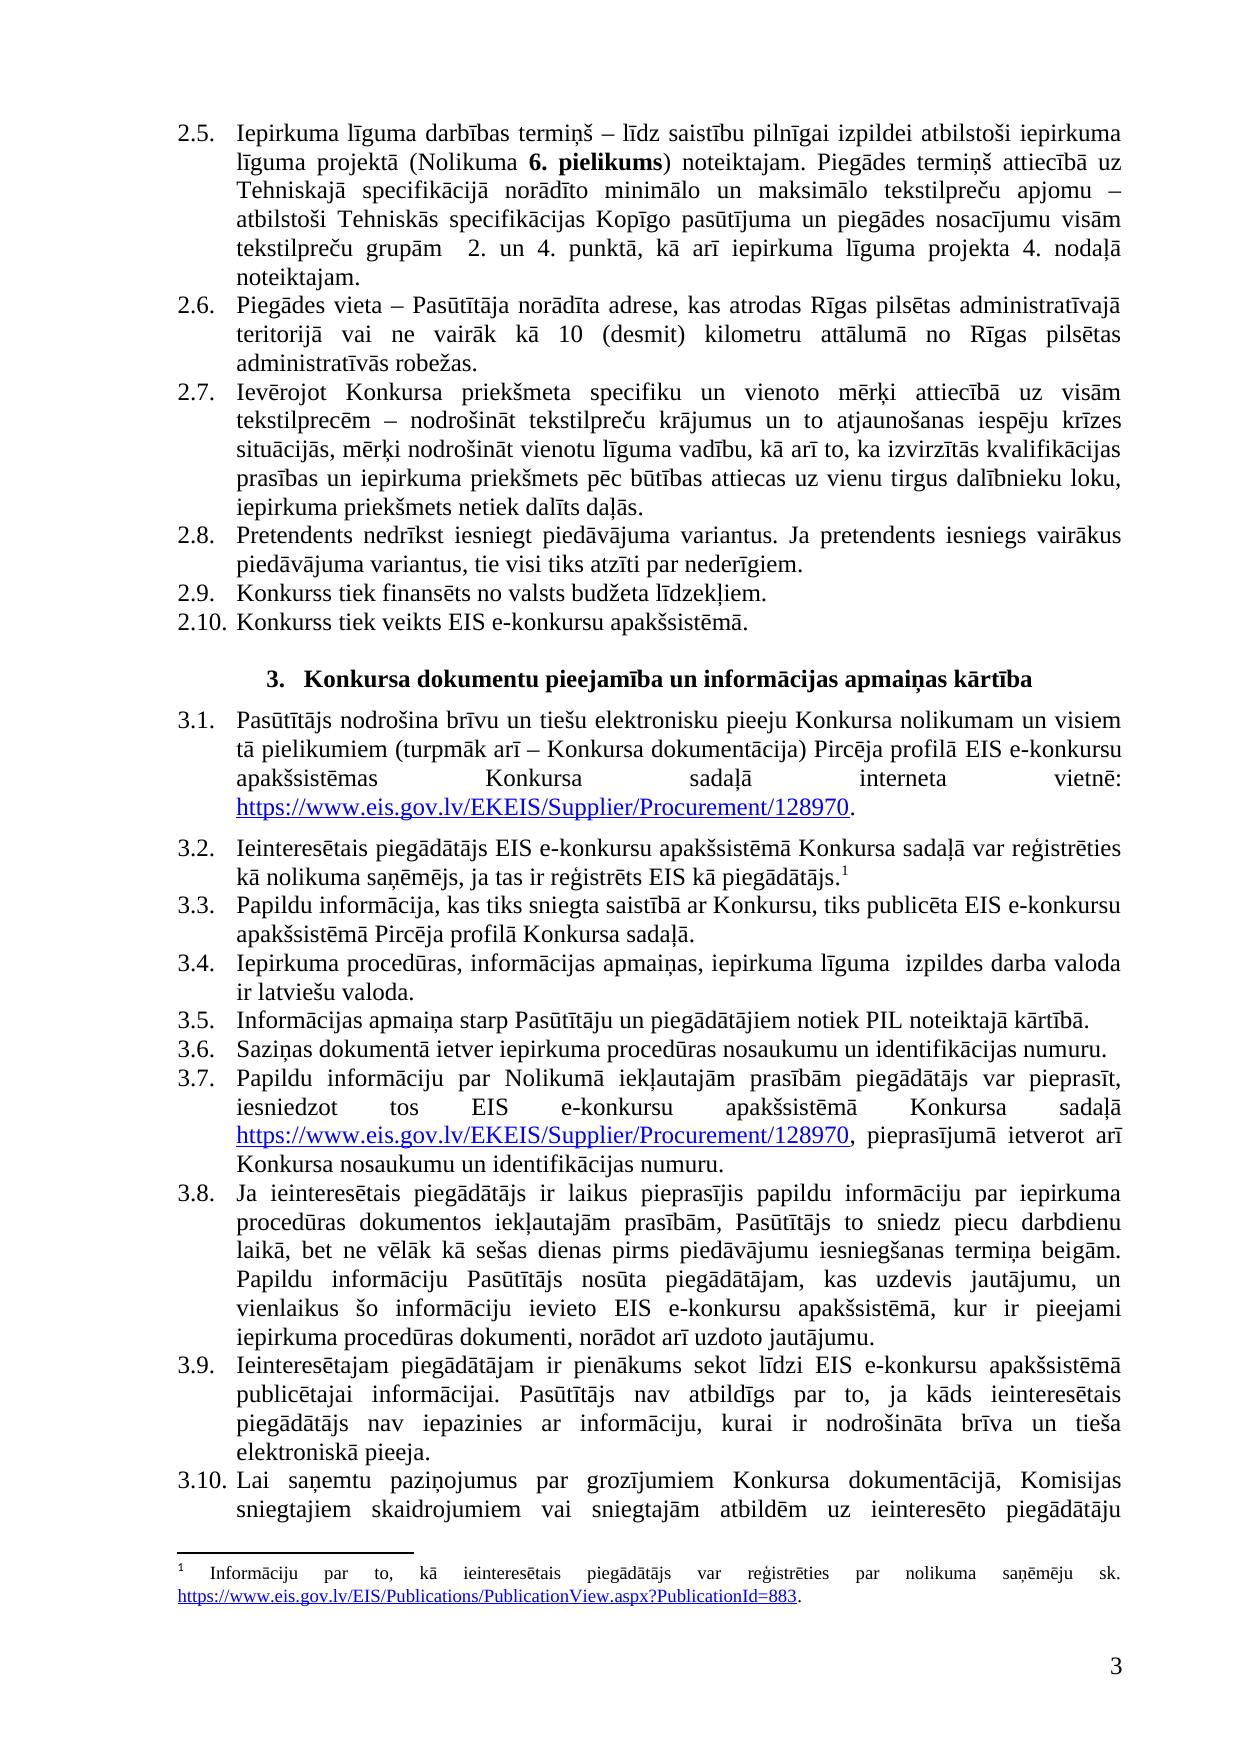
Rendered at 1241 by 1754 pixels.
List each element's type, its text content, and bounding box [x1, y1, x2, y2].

list Ieinteresētajam piegādātājam ir pienākums sekot līdzi EIS e-konkursu apakšsistēmā publicētajai informācijai. Pasūtītājs nav atbildīgs par to, ja kāds ieinteresētais piegādātājs nav iepazinies ar informāciju, kurai ir nodrošināta brīva un tieša elektroniskā pieeja. [177, 1351, 1122, 1466]
list Ieinteresētais piegādātājs EIS e-konkursu apakšsistēmā Konkursa sadaļā var reģistrēties kā nolikuma saņēmējs, ja tas ir reģistrēts EIS kā piegādātājs. [177, 833, 1122, 891]
list Ievērojot Konkursa priekšmeta specifiku un vienoto mērķi attiecībā uz visām tekstilprecēm – nodrošināt tekstilpreču krājumus un to atjaunošanas iespēju krīzes situācijās, mērķi nodrošināt vienotu līguma vadību, kā arī to, ka izvirzītās kvalifikācijas prasības un iepirkuma priekšmets pēc būtības attiecas uz vienu tirgus dalībnieku loku, iepirkuma priekšmets netiek dalīts daļās. [177, 377, 1122, 521]
list Piegādes vieta – Pasūtītāja norādīta adrese, kas atrodas Rīgas pilsētas administratīvajā teritorijā vai ne vairāk kā 10 (desmit) kilometru attālumā no Rīgas pilsētas administratīvās robežas. [177, 291, 1122, 377]
list Papildu informācija, kas tiks sniegta saistībā ar Konkursu, tiks publicēta EIS e-konkursu apakšsistēmā Pircēja profilā Konkursa sadaļā. [177, 891, 1122, 948]
subtitle Konkursa dokumentu pieejamība un informācijas apmaiņas kārtība [177, 664, 1122, 693]
list Konkurss tiek finansēts no valsts budžeta līdzekļiem. [177, 578, 1122, 607]
list Konkurss tiek veikts EIS e-konkursu apakšsistēmā. [177, 607, 1122, 636]
list Ja ieinteresētais piegādātājs ir laikus pieprasījis papildu informāciju par iepirkuma procedūras dokumentos iekļautajām prasībām, Pasūtītājs to sniedz piecu darbdienu laikā, bet ne vēlāk kā sešas dienas pirms piedāvājumu iesniegšanas termiņa beigām. Papildu informāciju Pasūtītājs nosūta piegādātājam, kas uzdevis jautājumu, un vienlaikus šo informāciju ievieto EIS e-konkursu apakšsistēmā, kur ir pieejami iepirkuma procedūras dokumenti, norādot arī uzdoto jautājumu. [177, 1178, 1122, 1351]
list Pretendents nedrīkst iesniegt piedāvājuma variantus. Ja pretendents iesniegs vairākus piedāvājuma variantus, tie visi tiks atzīti par nederīgiem. [177, 521, 1122, 578]
list Saziņas dokumentā ietver iepirkuma procedūras nosaukumu un identifikācijas numuru. [177, 1034, 1122, 1063]
list Iepirkuma procedūras, informācijas apmaiņas, iepirkuma līguma izpildes darba valoda ir latviešu valoda. [177, 948, 1122, 1006]
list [177, 1466, 1122, 1523]
list Iepirkuma līguma darbības termiņš – līdz saistību pilnīgai izpildei atbilstoši iepirkuma līguma projektā (Nolikuma 6. pielikums) noteiktajam. Piegādes termiņš attiecībā uz Tehniskajā specifikācijā norādīto minimālo un maksimālo tekstilpreču apjomu – atbilstoši Tehniskās specifikācijas Kopīgo pasūtījuma un piegādes nosacījumu visām tekstilpreču grupām 2. un 4. punktā, kā arī iepirkuma līguma projekta 4. nodaļā noteiktajam. [177, 118, 1122, 291]
list Pasūtītājs nodrošina brīvu un tiešu elektronisku pieeju Konkursa nolikumam un visiem tā pielikumiem (turpmāk arī – Konkursa dokumentācija) Pircēja profilā EIS e-konkursu apakšsistēmas Konkursa sadaļā interneta vietnē: https://www.eis.gov.lv/EKEIS/Supplier/Procurement/128970. [177, 706, 1122, 821]
list Papildu informāciju par Nolikumā iekļautajām prasībām piegādātājs var pieprasīt, iesniedzot tos EIS e-konkursu apakšsistēmā Konkursa sadaļā https://www.eis.gov.lv/EKEIS/Supplier/Procurement/128970, pieprasījumā ietverot arī Konkursa nosaukumu un identifikācijas numuru. [177, 1063, 1122, 1178]
list Informācijas apmaiņa starp Pasūtītāju un piegādātājiem notiek PIL noteiktajā kārtībā. [177, 1006, 1122, 1034]
